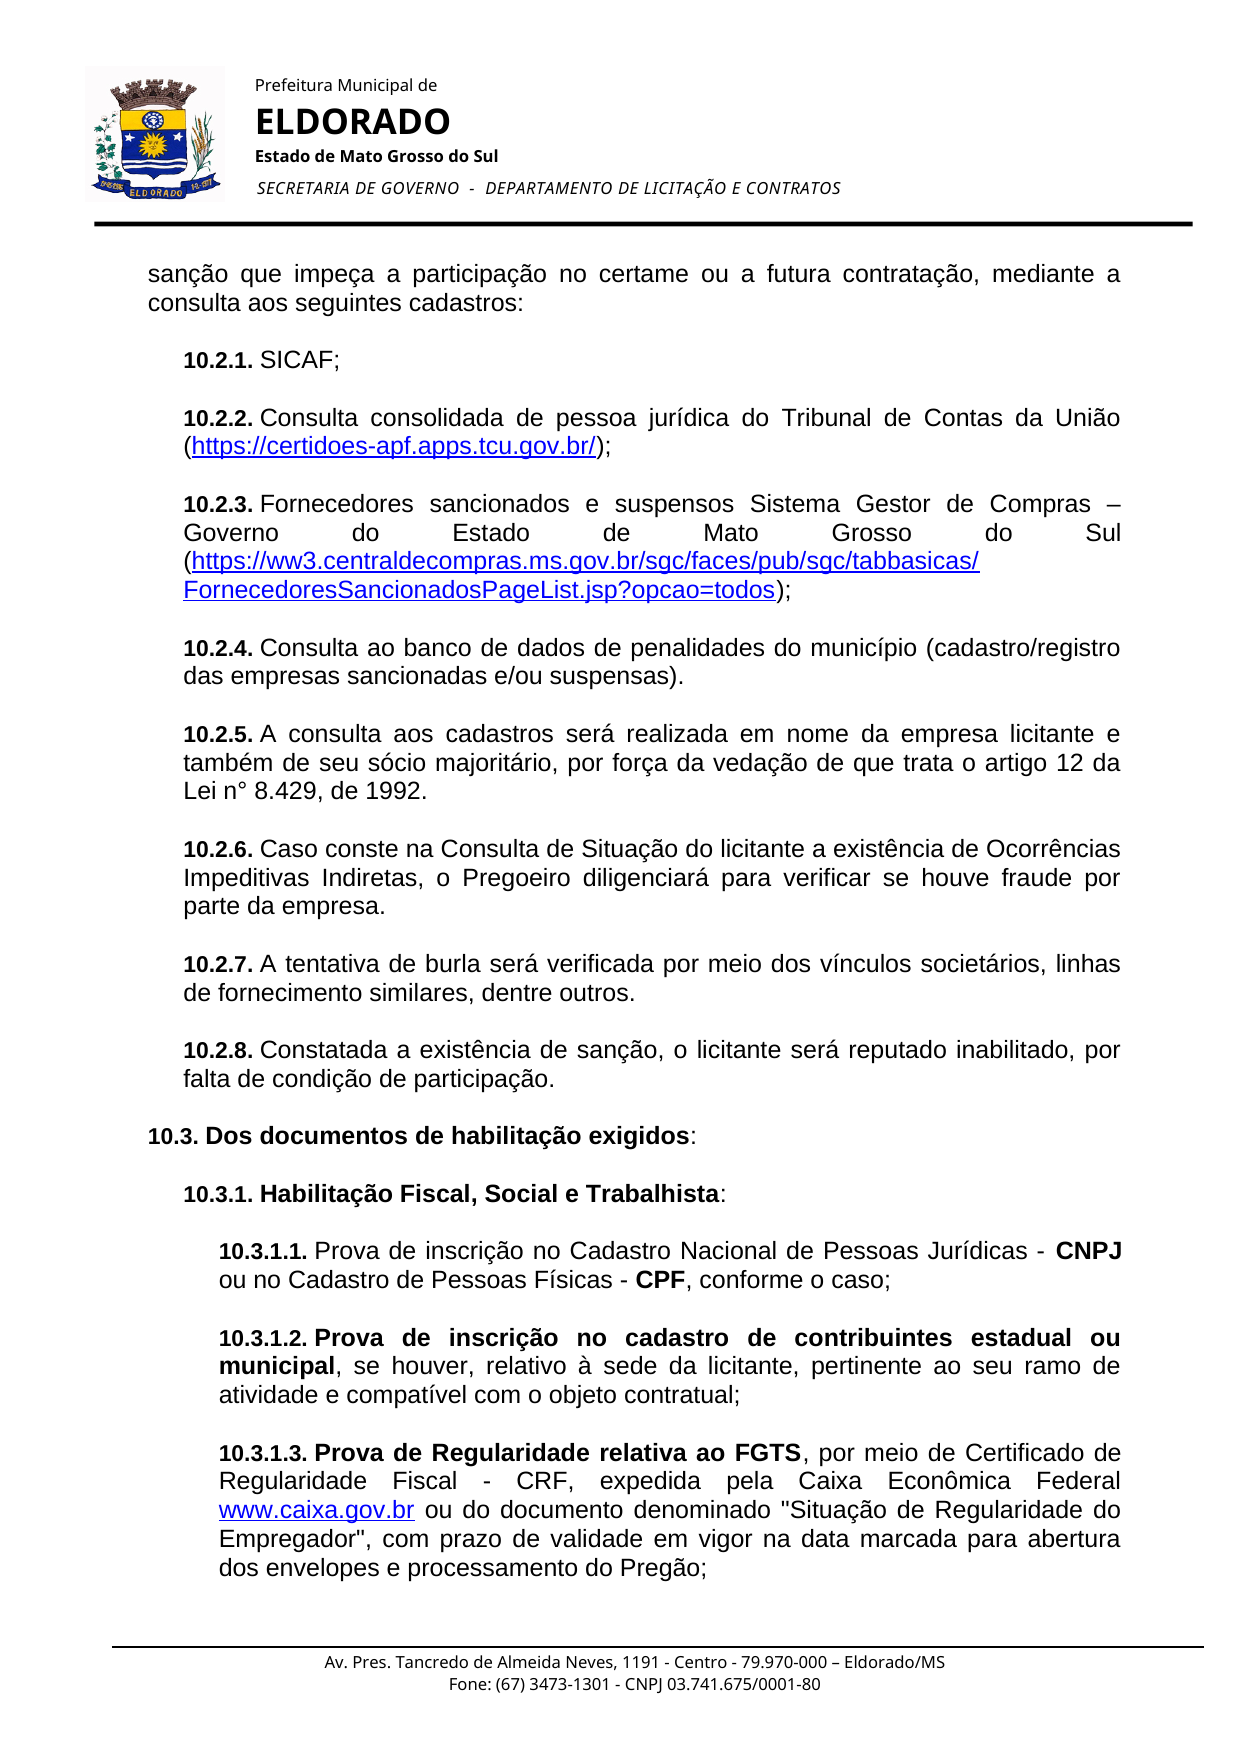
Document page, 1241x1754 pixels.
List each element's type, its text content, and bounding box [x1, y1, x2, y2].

list A consulta aos cadastros será realizada em nome da empresa licitante e também de seu sócio majoritário, por força da vedação de que trata o artigo 12 da Lei n° 8.429, de 1992. [183, 719, 1122, 805]
list Constatada a existência de sanção, o licitante será reputado inabilitado, por falta de condição de participação. [183, 1035, 1122, 1092]
list Caso conste na Consulta de Situação do licitante a existência de Ocorrências Impeditivas Indiretas, o Pregoeiro diligenciará para verificar se houve fraude por parte da empresa. [183, 834, 1122, 920]
picture [85, 66, 225, 202]
list Prova de Regularidade relativa ao FGTS, por meio de Certificado de Regularidade Fiscal - CRF, expedida pela Caixa Econômica Federal www.caixa.gov.br ou do documento denominado "Situação de Regularidade do Empregador", com prazo de validade em vigor na data marcada para abertura dos envelopes e processamento do Pregão; [218, 1437, 1122, 1581]
list SICAF; [183, 345, 1122, 374]
list A tentativa de burla será verificada por meio dos vínculos societários, linhas de fornecimento similares, dentre outros. [183, 949, 1122, 1006]
list Prova de inscrição no cadastro de contribuintes estadual ou municipal, se houver, relativo à sede da licitante, pertinente ao seu ramo de atividade e compatível com o objeto contratual; [218, 1322, 1122, 1409]
list Habilitação Fiscal, Social e Trabalhista: [183, 1179, 1122, 1207]
list Fornecedores sancionados e suspensos Sistema Gestor de Compras – Governo do Estado de Mato Grosso do Sul (https://ww3.centraldecompras.ms.gov.br/sgc/faces/pub/sgc/tabbasicas/FornecedoresSancionadosPageList.jsp?opcao=todos); [183, 489, 1122, 604]
list Dos documentos de habilitação exigidos: [148, 1121, 1122, 1150]
list Prova de inscrição no Cadastro Nacional de Pessoas Jurídicas - CNPJ ou no Cadastro de Pessoas Físicas - CPF, conforme o caso; [218, 1236, 1122, 1294]
list Consulta consolidada de pessoa jurídica do Tribunal de Contas da União (https://certidoes-apf.apps.tcu.gov.br/); [183, 402, 1122, 460]
list Consulta ao banco de dados de penalidades do município (cadastro/registro das empresas sancionadas e/ou suspensas). [183, 632, 1122, 690]
